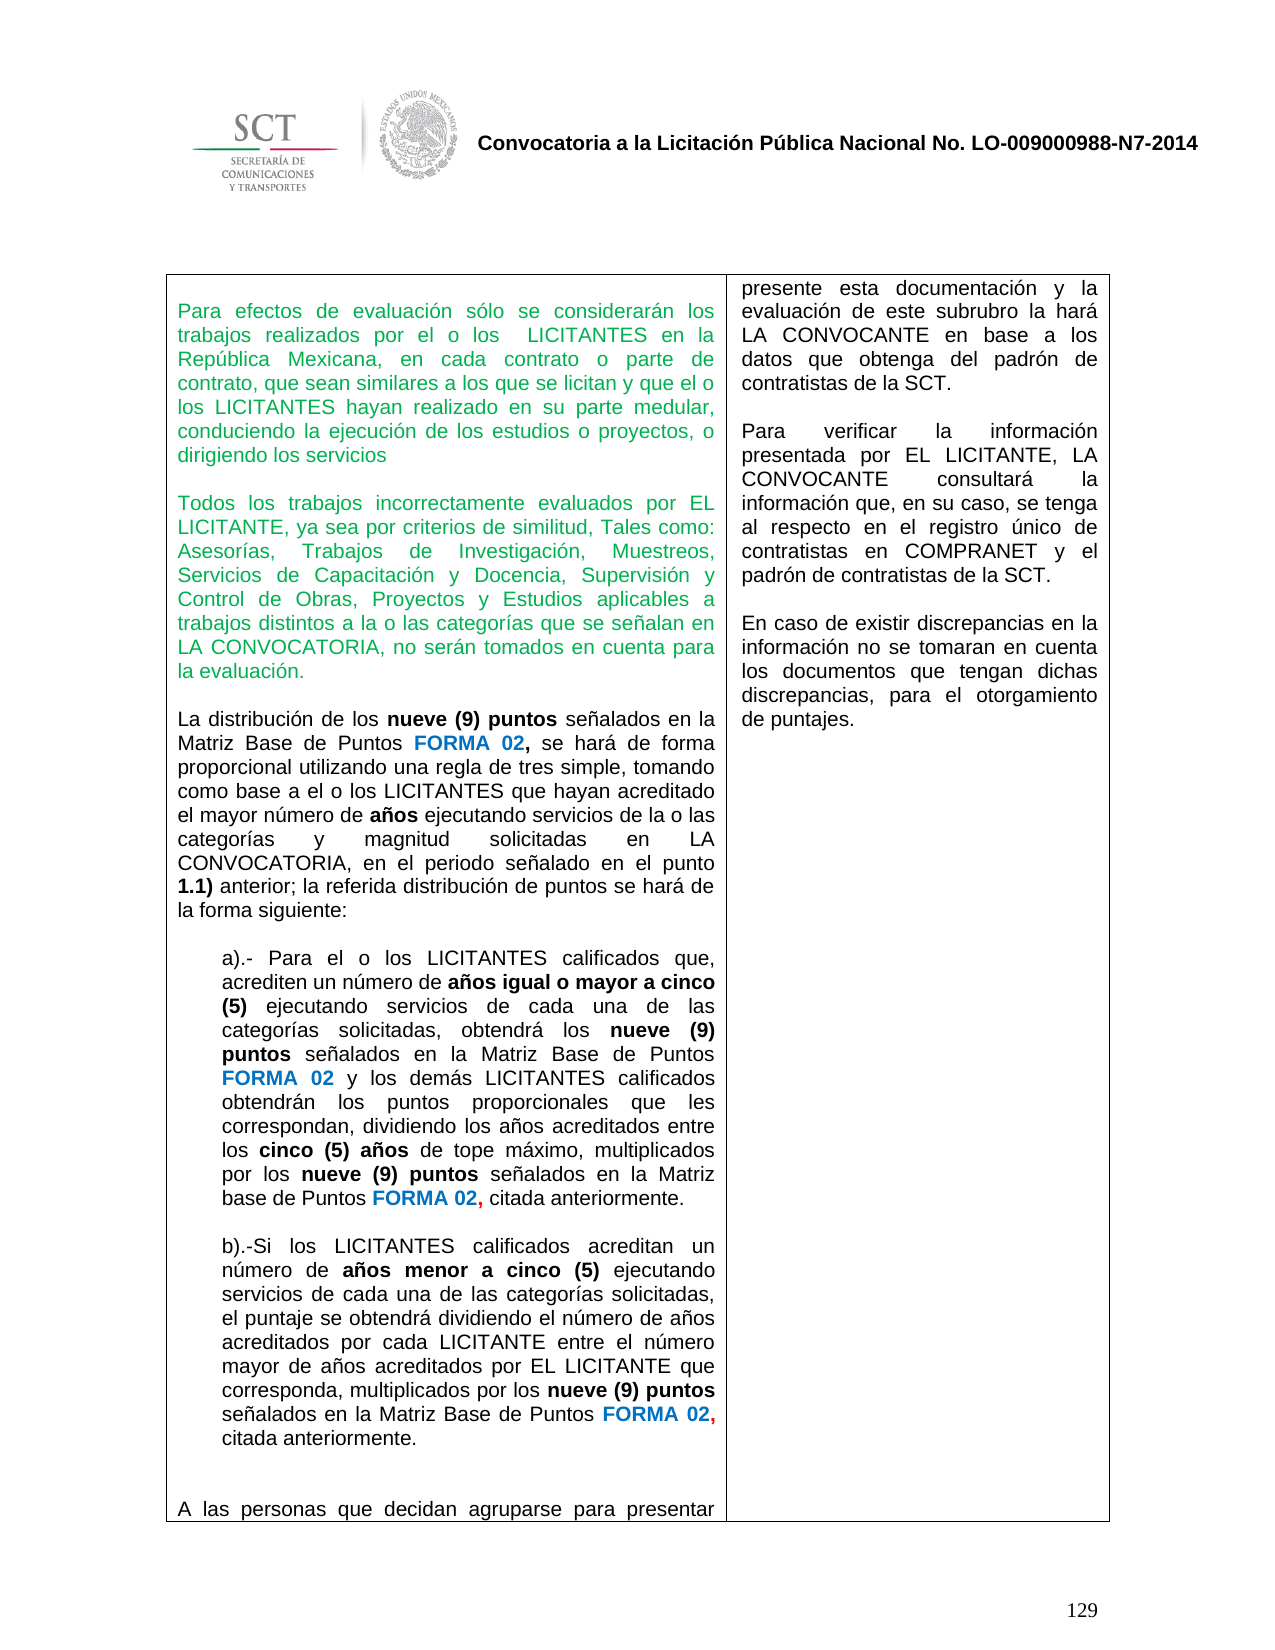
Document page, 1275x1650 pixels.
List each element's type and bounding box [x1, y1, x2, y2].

picture [177, 75, 463, 196]
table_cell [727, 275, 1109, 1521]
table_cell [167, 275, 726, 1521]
